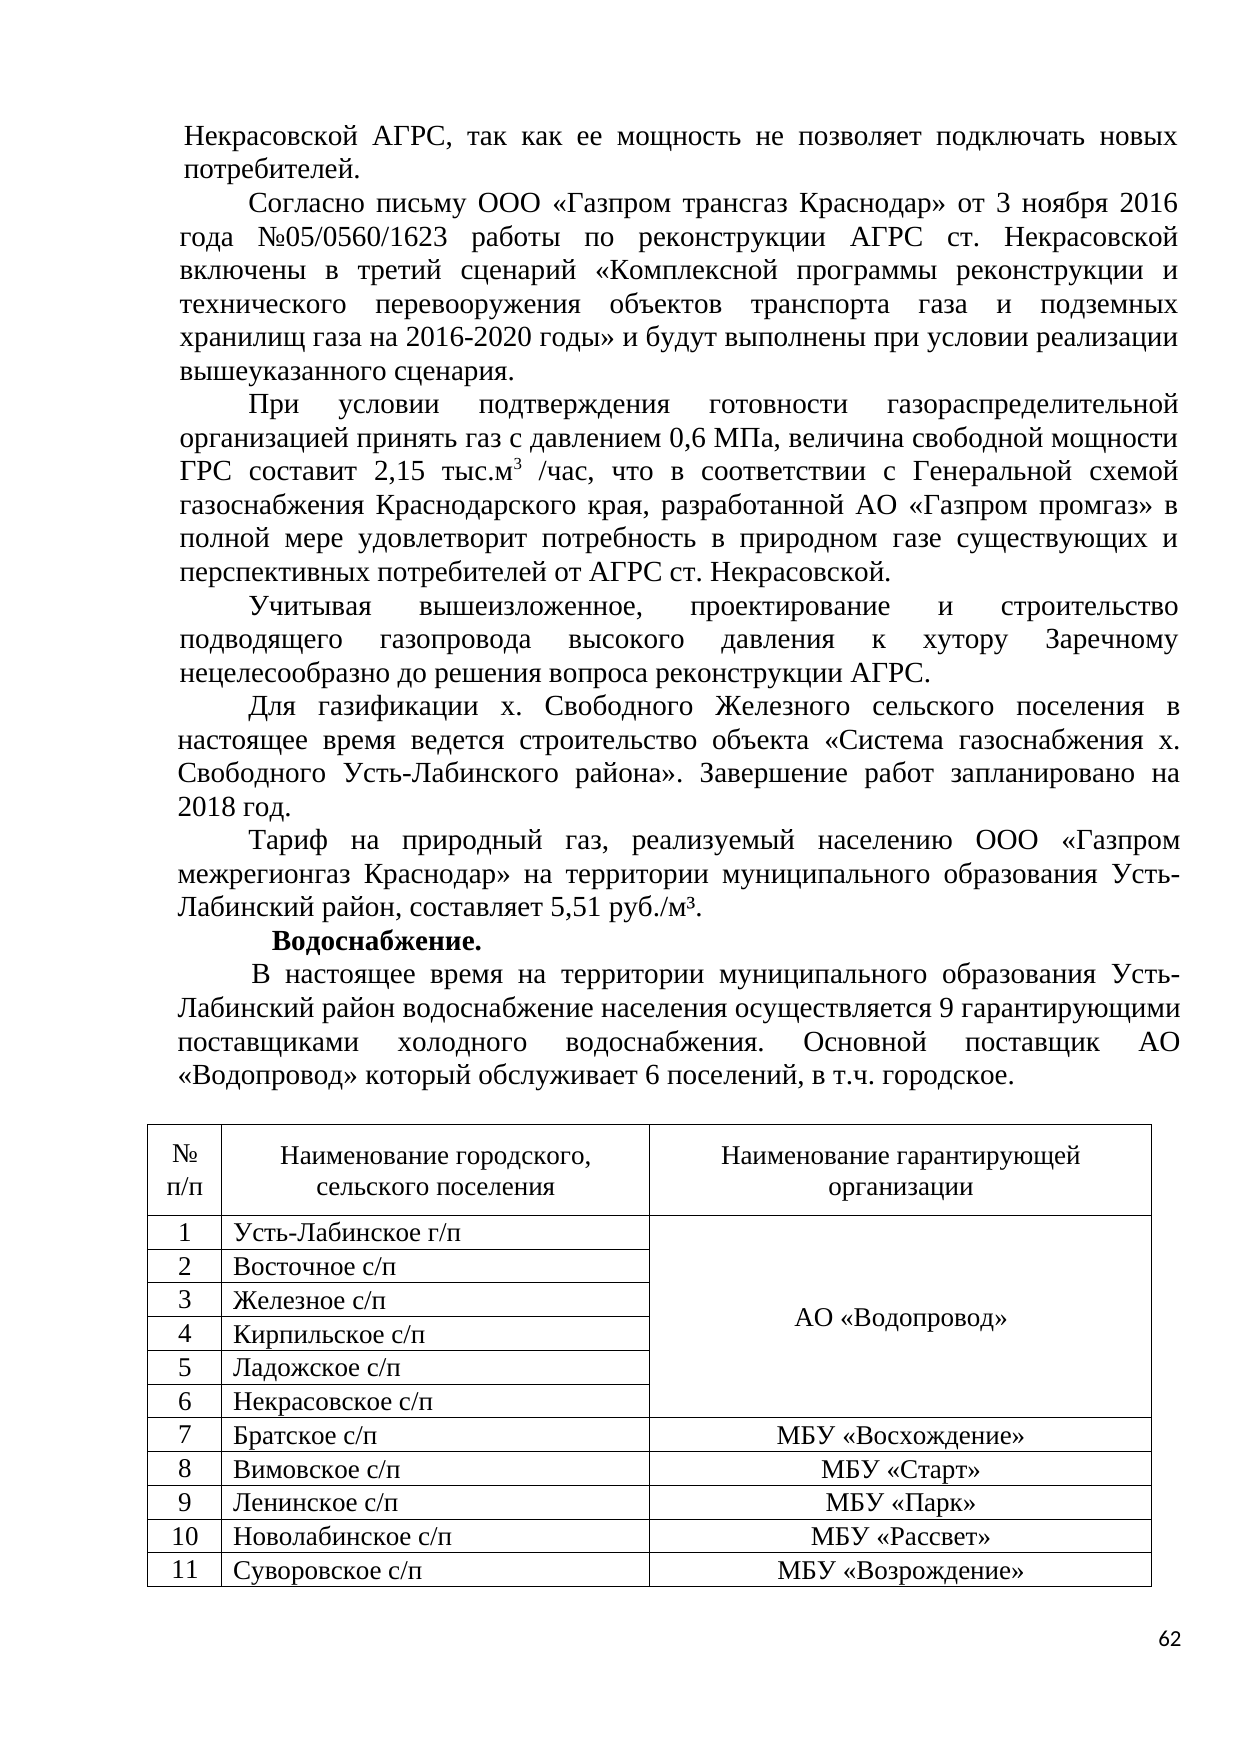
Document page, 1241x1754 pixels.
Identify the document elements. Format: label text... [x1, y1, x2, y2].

table_cell Железное с/п [222, 1283, 649, 1316]
table_cell 7 [148, 1418, 221, 1451]
table_cell МБУ «Восхождение» [650, 1418, 1151, 1451]
table_cell 11 [148, 1553, 221, 1586]
table_header № п/п [148, 1125, 221, 1215]
table_cell Ладожское с/п [222, 1351, 649, 1383]
table_cell 2 [148, 1250, 221, 1282]
table_cell 9 [148, 1486, 221, 1518]
table_cell МБУ «Парк» [650, 1486, 1151, 1518]
table_cell Ленинское с/п [222, 1486, 649, 1518]
table_cell Новолабинское с/п [222, 1520, 649, 1552]
table_cell 3 [148, 1283, 221, 1316]
text Для газификации х. Свободного Железного сельского поселения в настоящее время ведется строительство объекта «Система газоснабжения х. Свободного Усть-Лабинского района». Завершение работ запланировано на 2018 год. [177, 688, 1181, 822]
table_cell МБУ «Старт» [650, 1452, 1151, 1485]
table_cell 5 [148, 1351, 221, 1383]
text Водоснабжение. [177, 923, 1181, 957]
text При условии подтверждения готовности газораспределительной организацией принять газ с давлением 0,6 МПа, величина свободной мощности ГРС составит 2,15 тыс.м3 /час, что в соответствии с Генеральной схемой газоснабжения Краснодарского края, разработанной АО «Газпром промгаз» в полной мере удовлетворит потребность в природном газе существующих и перспективных потребителей от АГРС ст. Некрасовской. [179, 386, 1179, 588]
table_cell 8 [148, 1452, 221, 1485]
table_cell МБУ «Возрождение» [650, 1553, 1151, 1586]
table_cell Кирпильское с/п [222, 1317, 649, 1350]
table_cell 1 [148, 1216, 221, 1248]
table_cell АО «Водопровод» [650, 1216, 1151, 1417]
table_cell Братское с/п [222, 1418, 649, 1451]
table_cell Восточное с/п [222, 1250, 649, 1282]
table_cell Некрасовское с/п [222, 1385, 649, 1417]
table_cell 6 [148, 1385, 221, 1417]
table_header Наименование городского, сельского поселения [222, 1125, 649, 1215]
table_cell 4 [148, 1317, 221, 1350]
text Учитывая вышеизложенное, проектирование и строительство подводящего газопровода высокого давления к хутору Заречному нецелесообразно до решения вопроса реконструкции АГРС. [179, 588, 1179, 688]
text Согласно письму ООО «Газпром трансгаз Краснодар» от 3 ноября 2016 года №05/0560/1623 работы по реконструкции АГРС ст. Некрасовской включены в третий сценарий «Комплексной программы реконструкции и технического перевооружения объектов транспорта газа и подземных хранилищ газа на 2016-2020 годы» и будут выполнены при условии реализации вышеуказанного сценария. [179, 185, 1179, 386]
table_cell Усть-Лабинское г/п [222, 1216, 649, 1248]
text В настоящее время на территории муниципального образования Усть-Лабинский район водоснабжение населения осуществляется 9 гарантирующими поставщиками холодного водоснабжения. Основной поставщик АО «Водопровод» который обслуживает 6 поселений, в т.ч. городское. [177, 957, 1181, 1091]
table_cell Суворовское с/п [222, 1553, 649, 1586]
table_cell МБУ «Рассвет» [650, 1520, 1151, 1552]
text Тариф на природный газ, реализуемый населению ООО «Газпром межрегионгаз Краснодар» на территории муниципального образования Усть-Лабинский район, составляет 5,51 руб./м³. [177, 822, 1181, 923]
table_cell 10 [148, 1520, 221, 1552]
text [183, 118, 1179, 185]
table_cell Вимовское с/п [222, 1452, 649, 1485]
table_header Наименование гарантирующей организации [650, 1125, 1151, 1215]
